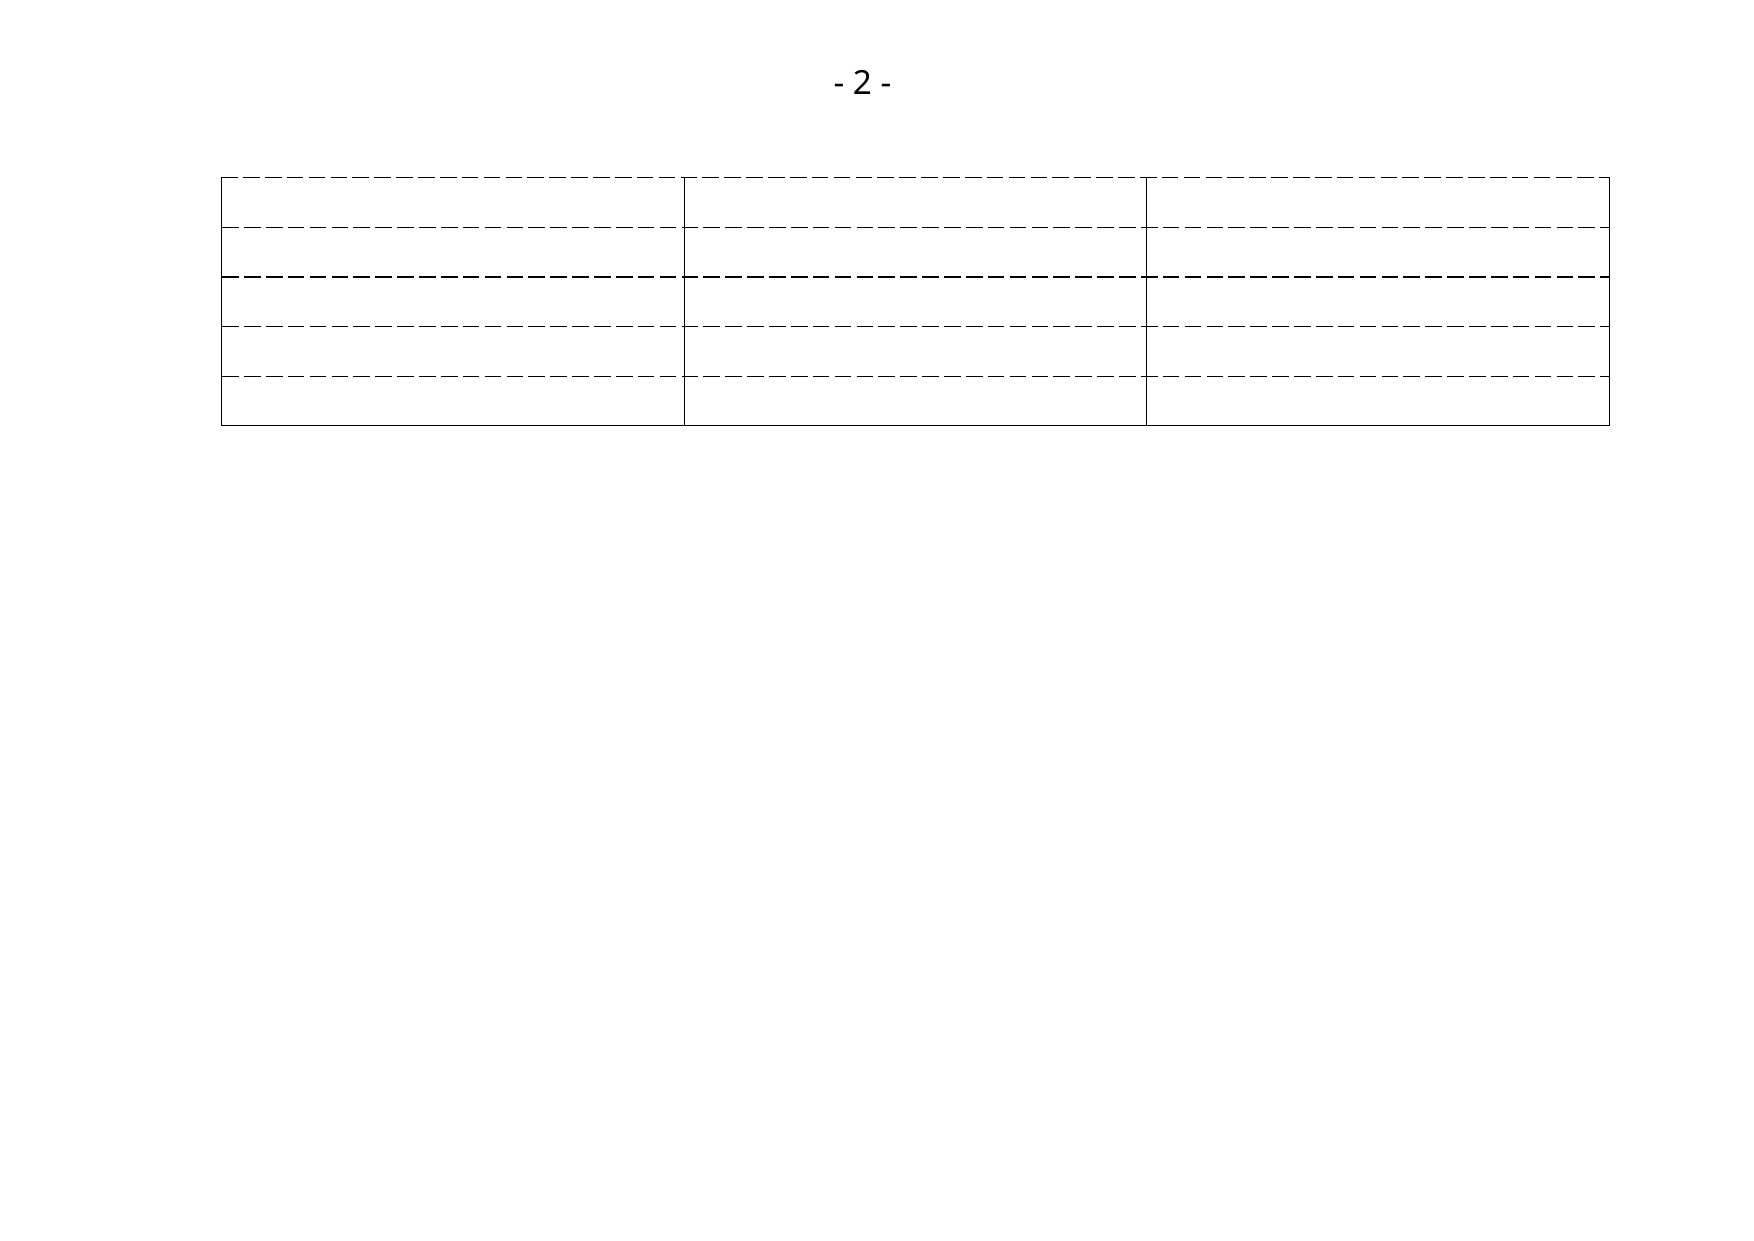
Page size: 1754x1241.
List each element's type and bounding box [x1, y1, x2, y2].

table_cell [222, 326, 684, 376]
table_cell [685, 227, 1146, 276]
table_cell [1147, 276, 1609, 326]
table_cell [1147, 326, 1609, 376]
table_cell [1147, 376, 1609, 425]
table_cell [222, 276, 684, 326]
table_cell [685, 177, 1146, 227]
table_cell [1147, 177, 1609, 227]
table_cell [685, 276, 1146, 326]
table_cell [222, 177, 684, 227]
table_cell [1147, 227, 1609, 276]
table_cell [685, 376, 1146, 425]
table_cell [685, 326, 1146, 376]
table_cell [222, 376, 684, 425]
table_cell [222, 227, 684, 276]
